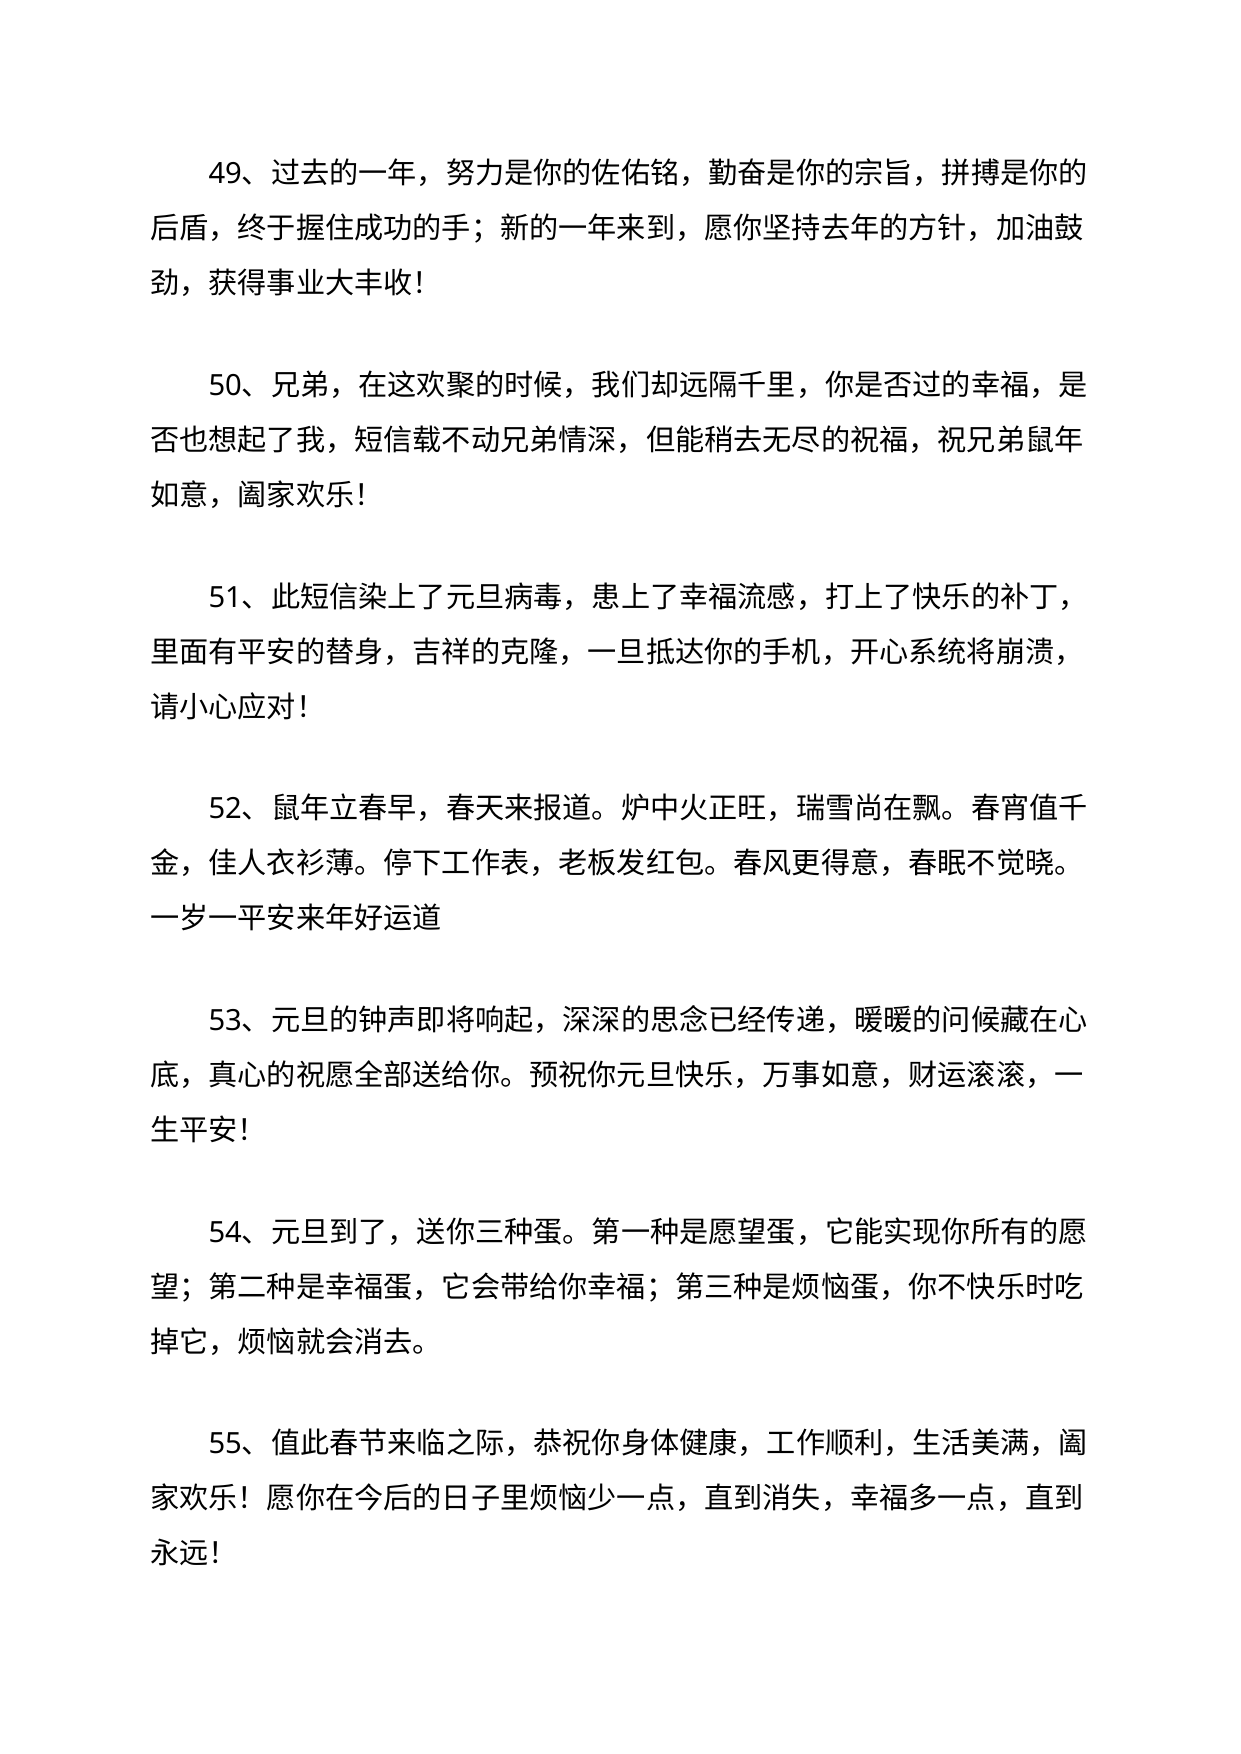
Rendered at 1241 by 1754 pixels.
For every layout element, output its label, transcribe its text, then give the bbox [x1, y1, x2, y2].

text 53、元旦的钟声即将响起，深深的思念已经传递，暖暖的问候藏在心底，真心的祝愿全部送给你。预祝你元旦快乐，万事如意，财运滚滚，一生平安！ [150, 997, 1090, 1149]
text 54、元旦到了，送你三种蛋。第一种是愿望蛋，它能实现你所有的愿望；第二种是幸福蛋，它会带给你幸福；第三种是烦恼蛋，你不快乐时吃掉它，烦恼就会消去。 [150, 1208, 1090, 1361]
text 52、鼠年立春早，春天来报道。炉中火正旺，瑞雪尚在飘。春宵值千金，佳人衣衫薄。停下工作表，老板发红包。春风更得意，春眠不觉晓。一岁一平安来年好运道 [150, 785, 1090, 937]
text 50、兄弟，在这欢聚的时候，我们却远隔千里，你是否过的幸福，是否也想起了我，短信载不动兄弟情深，但能稍去无尽的祝福，祝兄弟鼠年如意，阖家欢乐！ [150, 362, 1090, 514]
text 55、值此春节来临之际，恭祝你身体健康，工作顺利，生活美满，阖家欢乐！愿你在今后的日子里烦恼少一点，直到消失，幸福多一点，直到永远！ [150, 1420, 1090, 1572]
text 51、此短信染上了元旦病毒，患上了幸福流感，打上了快乐的补丁，里面有平安的替身，吉祥的克隆，一旦抵达你的手机，开心系统将崩溃，请小心应对！ [150, 573, 1090, 726]
text 49、过去的一年，努力是你的佐佑铭，勤奋是你的宗旨，拼搏是你的后盾，终于握住成功的手；新的一年来到，愿你坚持去年的方针，加油鼓劲，获得事业大丰收！ [150, 150, 1090, 302]
